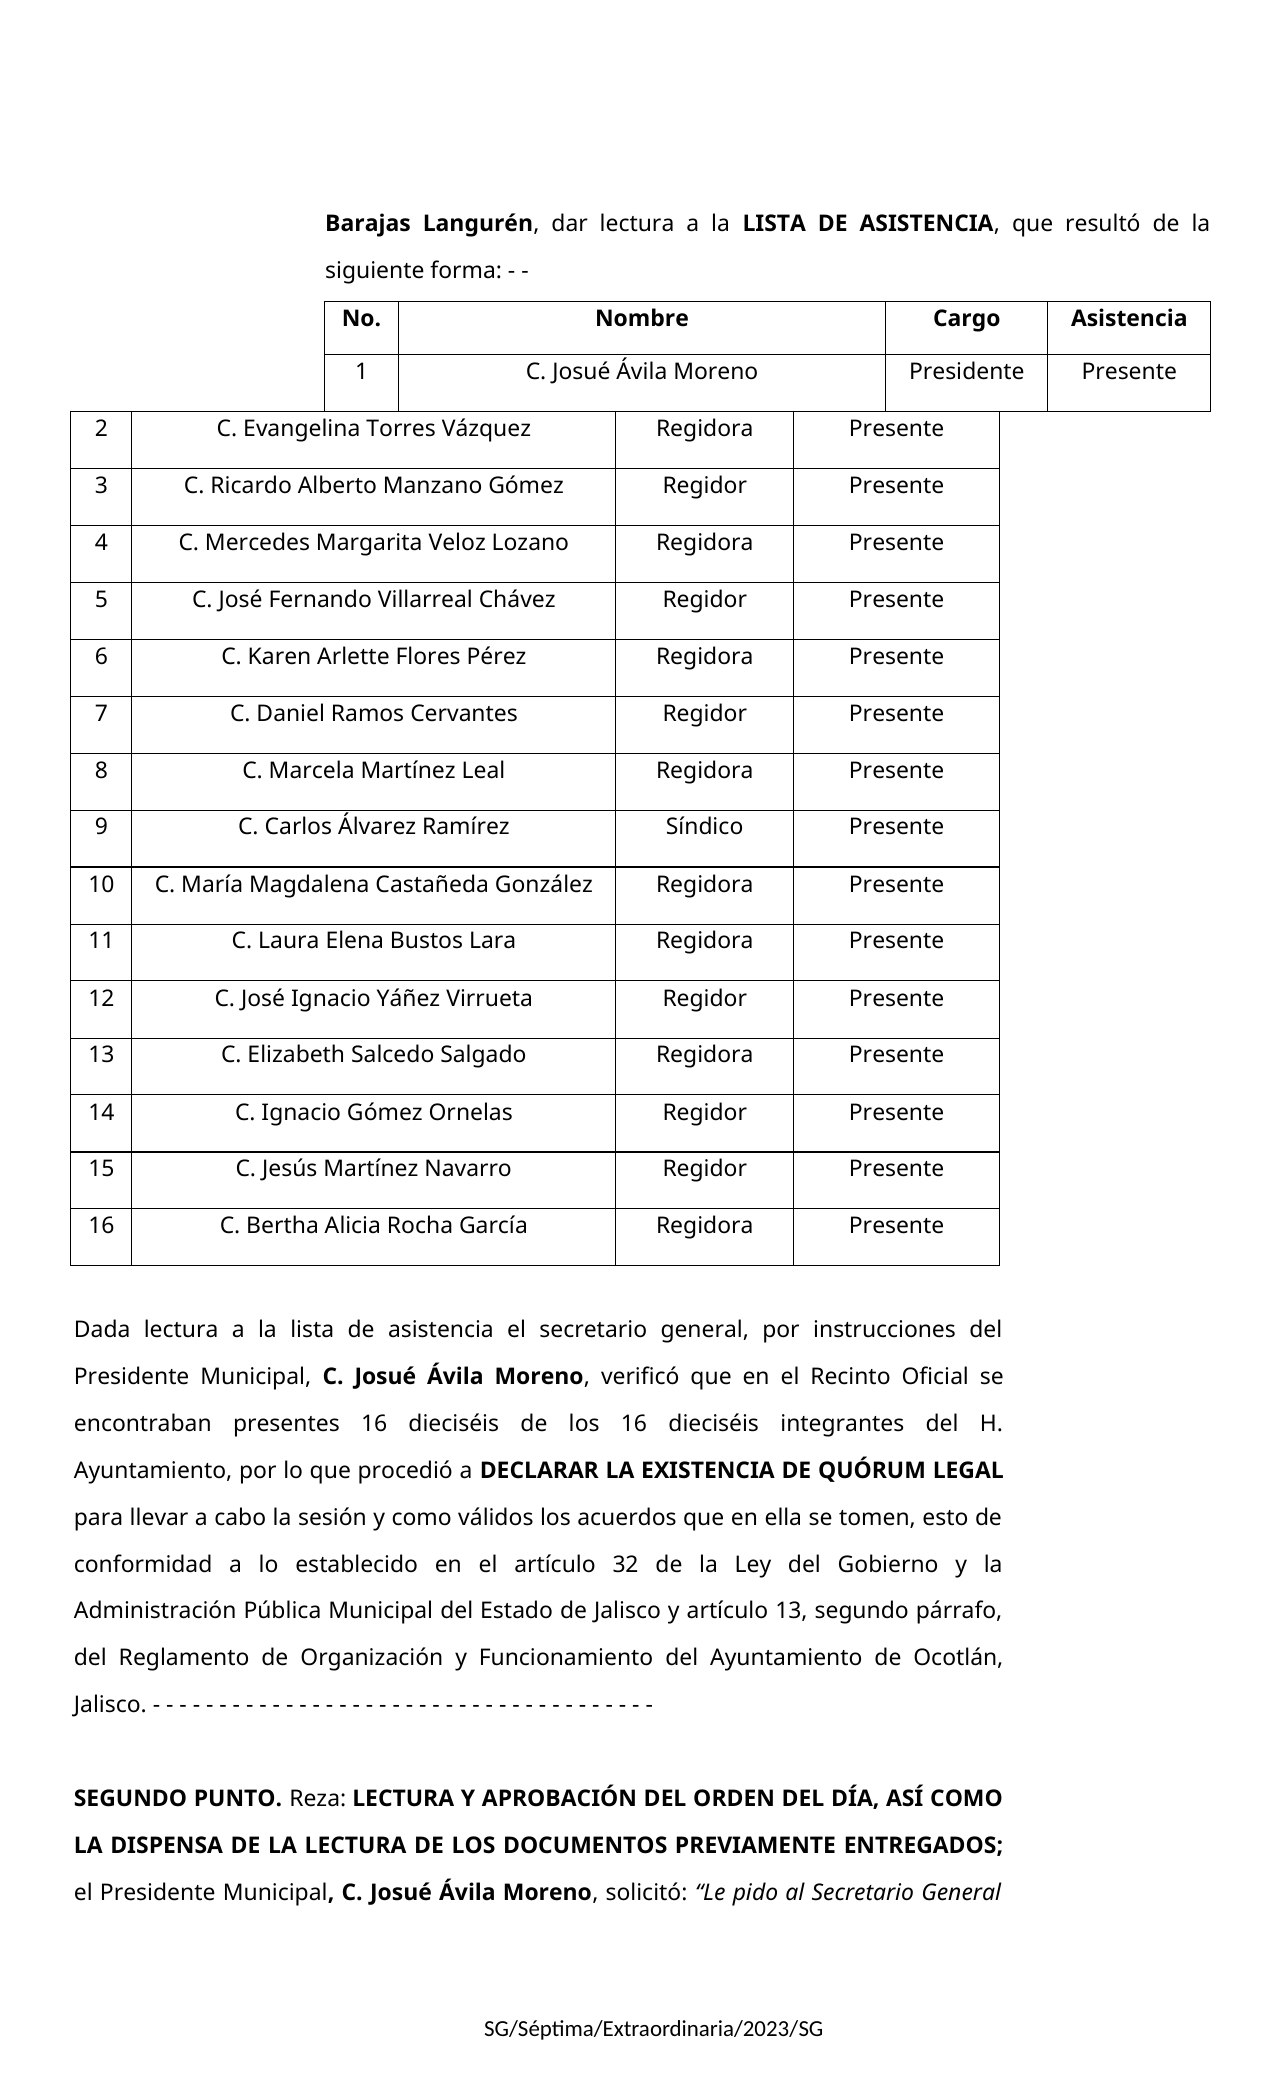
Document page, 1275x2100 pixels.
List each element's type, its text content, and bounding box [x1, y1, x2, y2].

table_cell Presente [794, 925, 999, 980]
text Dada lectura a la lista de asistencia el secretario general, por instrucciones del Presidente Municipal, C. Josué Ávila Moreno, verificó que en el Recinto Oficial se encontraban presentes 16 dieciséis de los 16 dieciséis integrantes del H. Ayuntamiento, por lo que procedió a DECLARAR LA EXISTENCIA DE QUÓRUM LEGAL para llevar a cabo la sesión y como válidos los acuerdos que en ella se tomen, esto de conformidad a lo establecido en el artículo 32 de la Ley del Gobierno y la Administración Pública Municipal del Estado de Jalisco y artículo 13, segundo párrafo, del Reglamento de Organización y Funcionamiento del Ayuntamiento de Ocotlán, Jalisco. - - - - - - - - - - - - - - - - - - - - - - - - - - - - - - - - - - - - - - [74, 1313, 1004, 1719]
table_cell Presente [794, 981, 999, 1037]
table_cell Regidor [616, 1153, 793, 1208]
table_cell C. Carlos Álvarez Ramírez [132, 811, 615, 866]
table_cell Presente [794, 1153, 999, 1208]
table_cell Regidora [616, 1209, 793, 1265]
table_cell Presente [794, 1039, 999, 1094]
table_cell 4 [71, 526, 131, 582]
table_cell Regidora [616, 868, 793, 923]
table_cell Presente [794, 469, 999, 524]
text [325, 207, 1211, 285]
table_header Cargo [886, 302, 1047, 354]
table_cell C. Jesús Martínez Navarro [132, 1153, 615, 1208]
table_cell Regidora [616, 640, 793, 696]
table_cell C. Josué Ávila Moreno [399, 355, 885, 411]
table_cell 10 [71, 868, 131, 923]
table_cell 7 [71, 697, 131, 752]
table_cell Síndico [616, 811, 793, 866]
table_cell Regidora [616, 412, 793, 468]
table_cell 9 [71, 811, 131, 866]
table_cell C. Mercedes Margarita Veloz Lozano [132, 526, 615, 582]
table_cell C. Ignacio Gómez Ornelas [132, 1095, 615, 1151]
table_cell 16 [71, 1209, 131, 1265]
table_cell 15 [71, 1153, 131, 1208]
table_cell Regidor [616, 697, 793, 752]
table_cell Regidora [616, 925, 793, 980]
table_cell Presente [794, 697, 999, 752]
table_cell Regidor [616, 1095, 793, 1151]
table_cell C. Laura Elena Bustos Lara [132, 925, 615, 980]
table_cell 14 [71, 1095, 131, 1151]
table_cell C. Ricardo Alberto Manzano Gómez [132, 469, 615, 524]
table_cell Presente [794, 640, 999, 696]
table_cell C. José Fernando Villarreal Chávez [132, 583, 615, 638]
table_cell Presente [794, 1095, 999, 1151]
table_cell Regidora [616, 526, 793, 582]
table_cell C. José Ignacio Yáñez Virrueta [132, 981, 615, 1037]
table_header Asistencia [1048, 302, 1210, 354]
table_cell Presente [794, 811, 999, 866]
table_cell 13 [71, 1039, 131, 1094]
table_cell 8 [71, 754, 131, 809]
table_cell Presente [794, 526, 999, 582]
table_cell 6 [71, 640, 131, 696]
table_cell Regidora [616, 1039, 793, 1094]
table_cell C. Evangelina Torres Vázquez [132, 412, 615, 468]
table_cell 5 [71, 583, 131, 638]
table_cell 3 [71, 469, 131, 524]
table_cell C. Bertha Alicia Rocha García [132, 1209, 615, 1265]
table_cell Presidente [886, 355, 1047, 411]
table_cell Presente [794, 412, 999, 468]
table_cell Regidor [616, 583, 793, 638]
table_cell C. María Magdalena Castañeda González [132, 868, 615, 923]
table_cell C. Elizabeth Salcedo Salgado [132, 1039, 615, 1094]
table_cell Regidor [616, 469, 793, 524]
table_cell 11 [71, 925, 131, 980]
table_cell Regidora [616, 754, 793, 809]
table_cell C. Marcela Martínez Leal [132, 754, 615, 809]
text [74, 1782, 1004, 1907]
table_cell Presente [794, 1209, 999, 1265]
table_cell 1 [325, 355, 398, 411]
table_cell C. Karen Arlette Flores Pérez [132, 640, 615, 696]
table_cell Regidor [616, 981, 793, 1037]
table_cell 2 [71, 412, 131, 468]
table_header No. [325, 302, 398, 354]
table_cell Presente [794, 583, 999, 638]
table_cell 12 [71, 981, 131, 1037]
table_cell Presente [794, 868, 999, 923]
table_cell Presente [1048, 355, 1210, 411]
table_header Nombre [399, 302, 885, 354]
table_cell C. Daniel Ramos Cervantes [132, 697, 615, 752]
table_cell Presente [794, 754, 999, 809]
